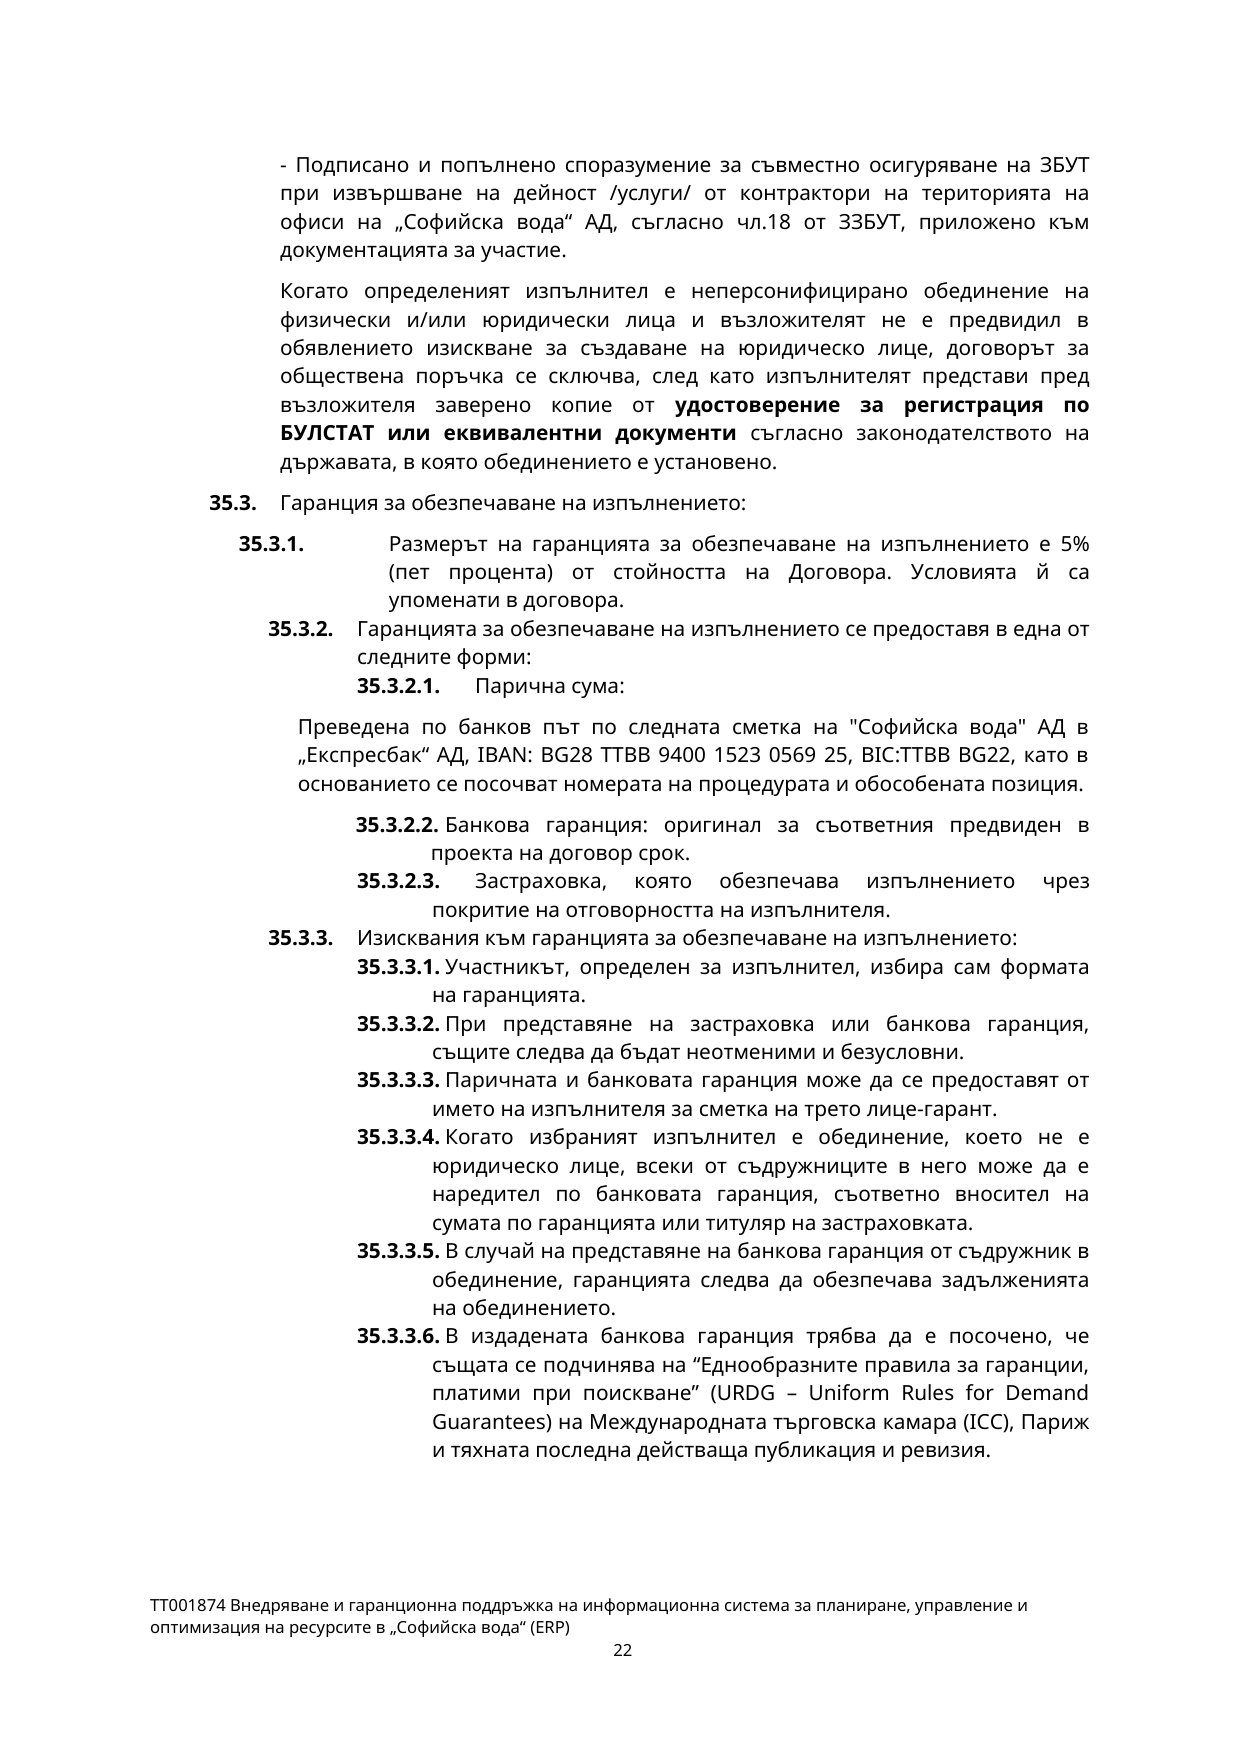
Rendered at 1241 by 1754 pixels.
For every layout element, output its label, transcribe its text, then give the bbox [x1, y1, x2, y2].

list В издадената банкова гаранция трябва да е посочено, че същата се подчинява на “Еднообразните правила за гаранции, платими при поискване” (URDG – Uniform Rules for Demand Guarantees) на Международната търговска камара (ICC), Париж и тяхната последна действаща публикация и ревизия. [357, 1322, 1090, 1464]
list Паричната и банковата гаранция може да се предоставят от името на изпълнителя за сметка на трето лице-гарант. [357, 1066, 1090, 1122]
list Изисквания към гаранцията за обезпечаване на изпълнението: [268, 923, 1090, 952]
list Гаранцията за обезпечаване на изпълнението се предоставя в една от следните форми: [268, 614, 1090, 671]
list Гаранция за обезпечаване на изпълнението: [209, 488, 1090, 516]
text Преведена по банков път по следната сметка на "Софийска вода" АД в „Експресбак“ АД, IBAN: BG28 TTBB 9400 1523 0569 25, BIC:TTBB BG22, като в основанието се посочват номерата на процедурата и обособената позиция. [298, 712, 1090, 797]
list В случай на представяне на банкова гаранция от съдружник в обединение, гаранцията следва да обезпечава задълженията на обединението. [357, 1236, 1090, 1322]
text - Подписано и попълнено споразумение за съвместно осигуряване на ЗБУТ при извършване на дейност /услуги/ от контрактори на територията на офиси на „Софийска вода“ АД, съгласно чл.18 от ЗЗБУТ, приложено към документацията за участие. [280, 150, 1090, 264]
list Размерът на гаранцията за обезпечаване на изпълнението е 5% (пет процента) от стойността на Договора. Условията й са упоменати в договора. [239, 529, 1090, 614]
text Когато определеният изпълнител е неперсонифицирано обединение на физически и/или юридически лица и възложителят не е предвидил в обявлението изискване за създаване на юридическо лице, договорът за обществена поръчка се сключва, след като изпълнителят представи пред възложителя заверено копие от удостоверение за регистрация по БУЛСТАТ или еквивалентни документи съгласно законодателството на държавата, в която обединението е установено. [280, 276, 1090, 475]
list Парична сума: [357, 671, 1090, 699]
list При представяне на застраховка или банкова гаранция, същите следва да бъдат неотменими и безусловни. [357, 1009, 1090, 1066]
list Когато избраният изпълнител е обединение, което не е юридическо лице, всеки от съдружниците в него може да е наредител по банковата гаранция, съответно вносител на сумата по гаранцията или титуляр на застраховката. [357, 1122, 1090, 1236]
list Банкова гаранция: оригинал за съответния предвиден в проекта на договор срок. [356, 810, 1090, 867]
list Застраховка, която обезпечава изпълнението чрез покритие на отговорността на изпълнителя. [357, 867, 1090, 923]
list Участникът, определен за изпълнител, избира сам формата на гаранцията. [357, 952, 1090, 1009]
